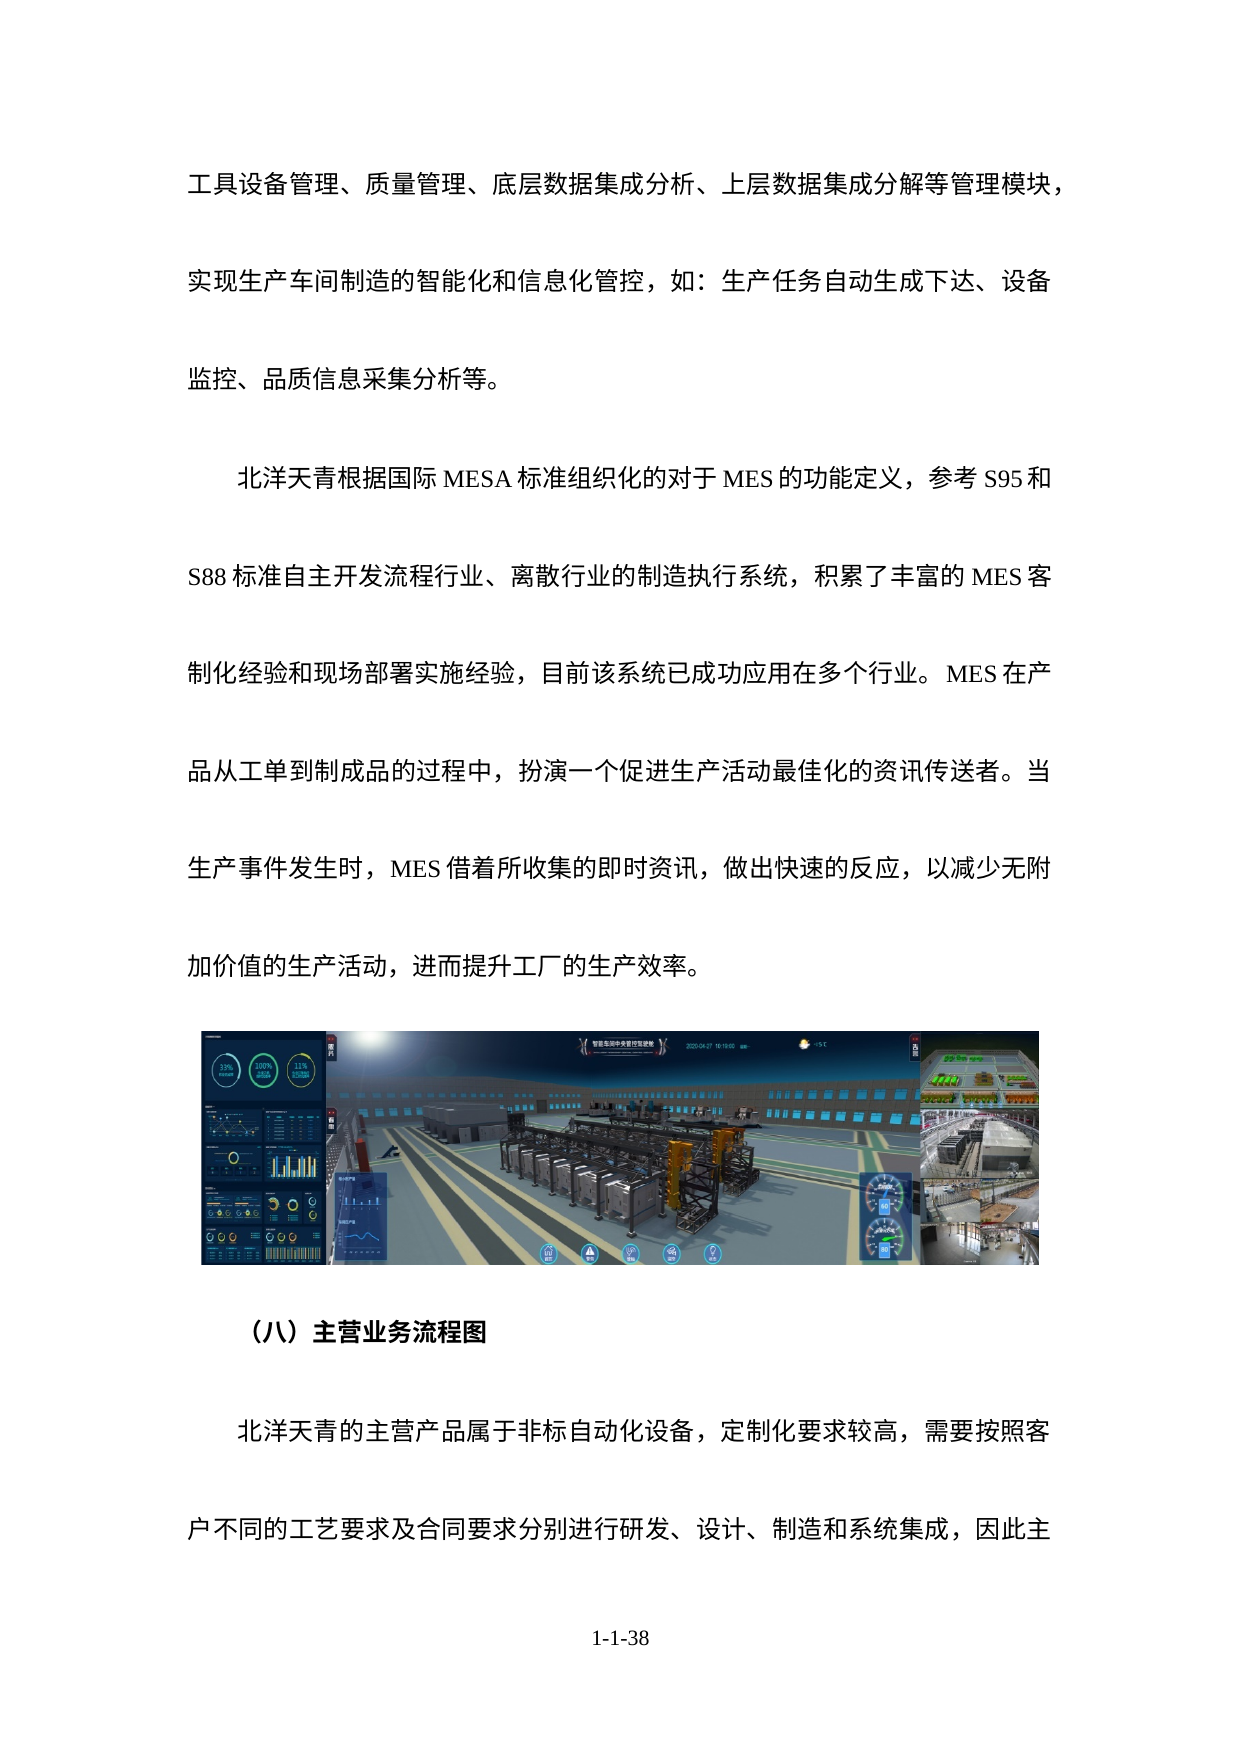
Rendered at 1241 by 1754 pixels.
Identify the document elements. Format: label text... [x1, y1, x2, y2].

text （八）主营业务流程图 [187, 1298, 1053, 1363]
picture [201, 1031, 1039, 1265]
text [187, 150, 1053, 410]
text 北洋天青根据国际MESA标准组织化的对于MES的功能定义，参考S95和S88标准自主开发流程行业、离散行业的制造执行系统，积累了丰富的MES客制化经验和现场部署实施经验，目前该系统已成功应用在多个行业。MES在产品从工单到制成品的过程中，扮演一个促进生产活动最佳化的资讯传送者。当生产事件发生时，MES借着所收集的即时资讯，做出快速的反应，以减少无附加价值的生产活动，进而提升工厂的生产效率。 [187, 444, 1053, 997]
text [187, 1397, 1053, 1560]
